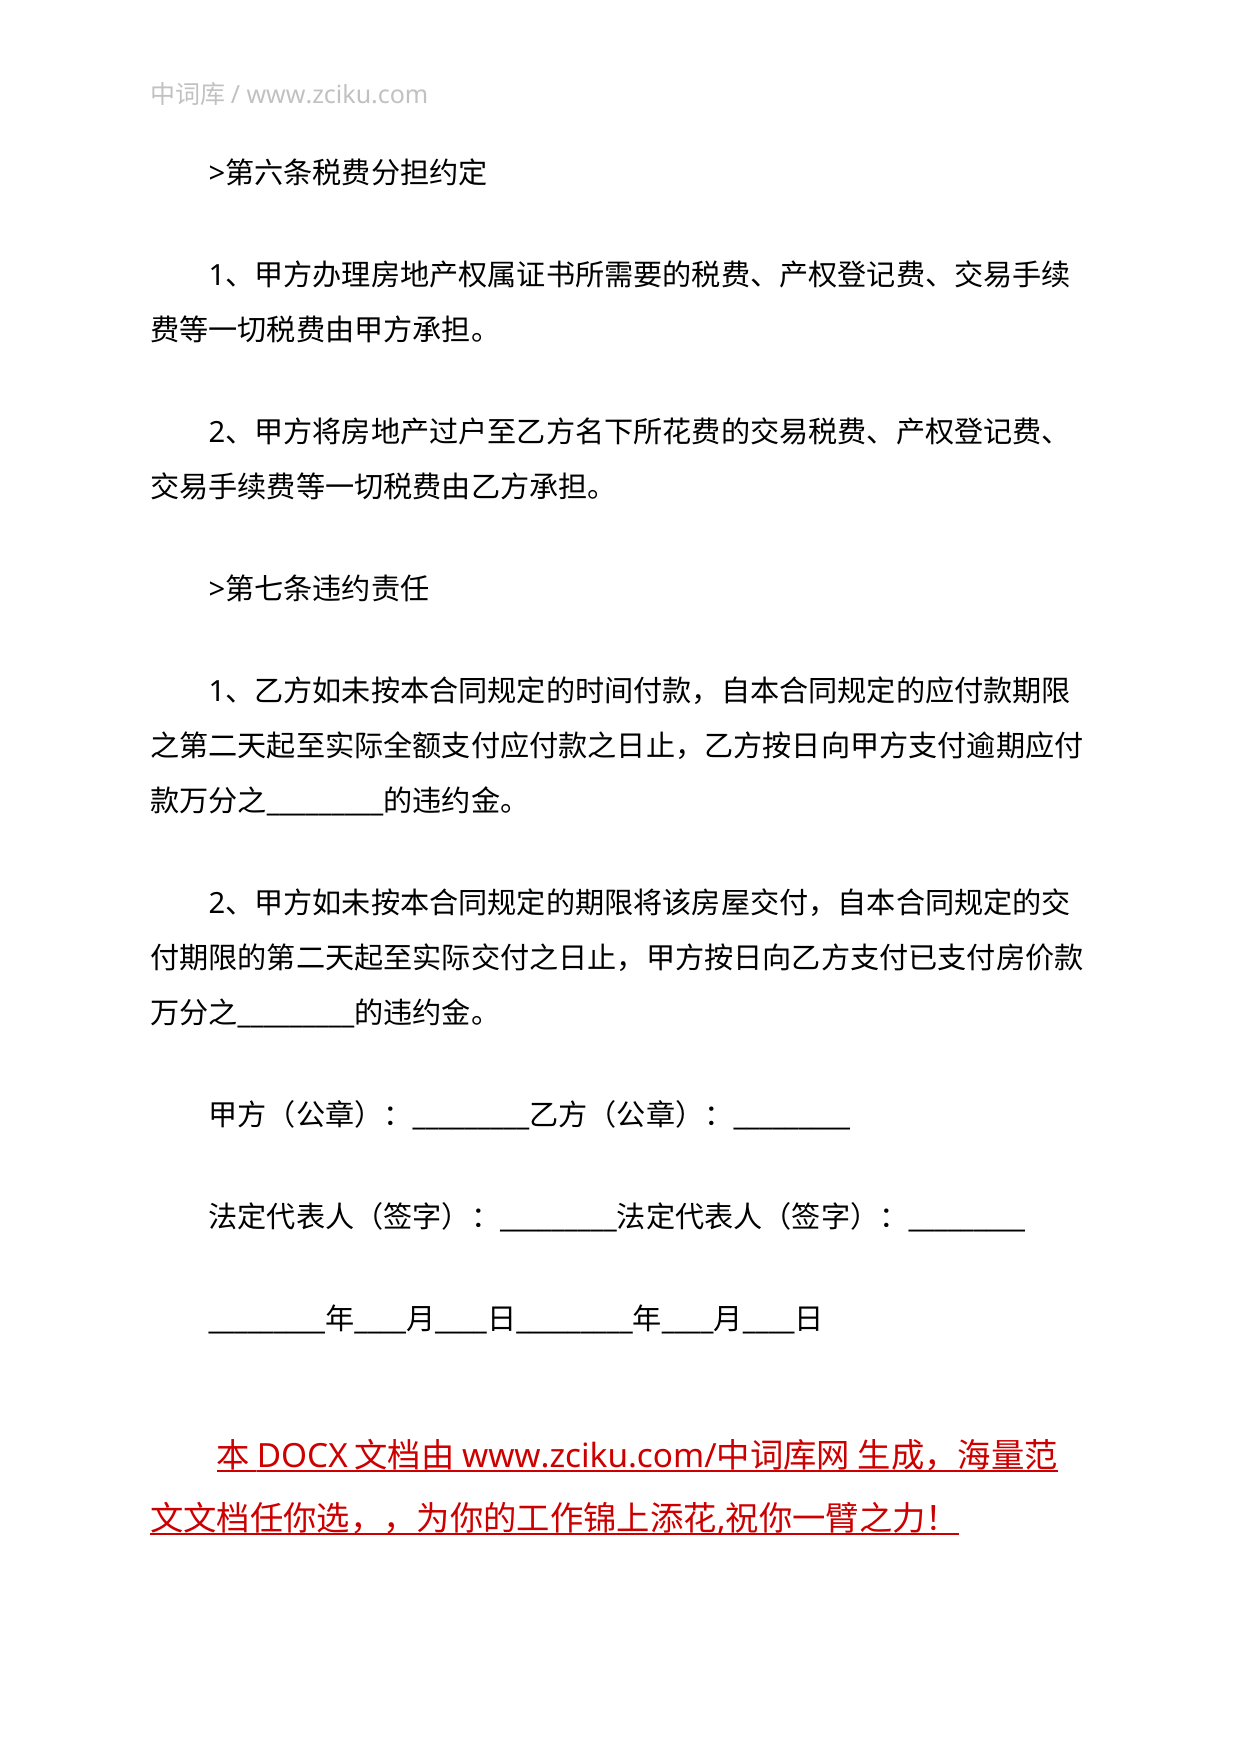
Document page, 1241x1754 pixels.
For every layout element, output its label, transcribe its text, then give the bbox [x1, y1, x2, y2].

text 1、甲方办理房地产权属证书所需要的税费、产权登记费、交易手续费等一切税费由甲方承担。 [150, 252, 1090, 349]
text _________年____月____日_________年____月____日 [150, 1295, 1090, 1338]
text 甲方（公章）：_________乙方（公章）：_________ [150, 1091, 1090, 1134]
text 2、甲方将房地产过户至乙方名下所花费的交易税费、产权登记费、交易手续费等一切税费由乙方承担。 [150, 409, 1090, 506]
text >第六条税费分担约定 [150, 150, 1090, 192]
text 本DOCX文档由 www.zciku.com/中词库网 生成，海量范文文档任你选，，为你的工作锦上添花,祝你一臂之力！ [150, 1428, 1090, 1540]
text >第七条违约责任 [150, 566, 1090, 608]
text 1、乙方如未按本合同规定的时间付款，自本合同规定的应付款期限之第二天起至实际全额支付应付款之日止，乙方按日向甲方支付逾期应付款万分之_________的违约金。 [150, 667, 1090, 820]
text 法定代表人（签字）：_________法定代表人（签字）：_________ [150, 1193, 1090, 1236]
text 2、甲方如未按本合同规定的期限将该房屋交付，自本合同规定的交付期限的第二天起至实际交付之日止，甲方按日向乙方支付已支付房价款万分之_________的违约金。 [150, 879, 1090, 1032]
